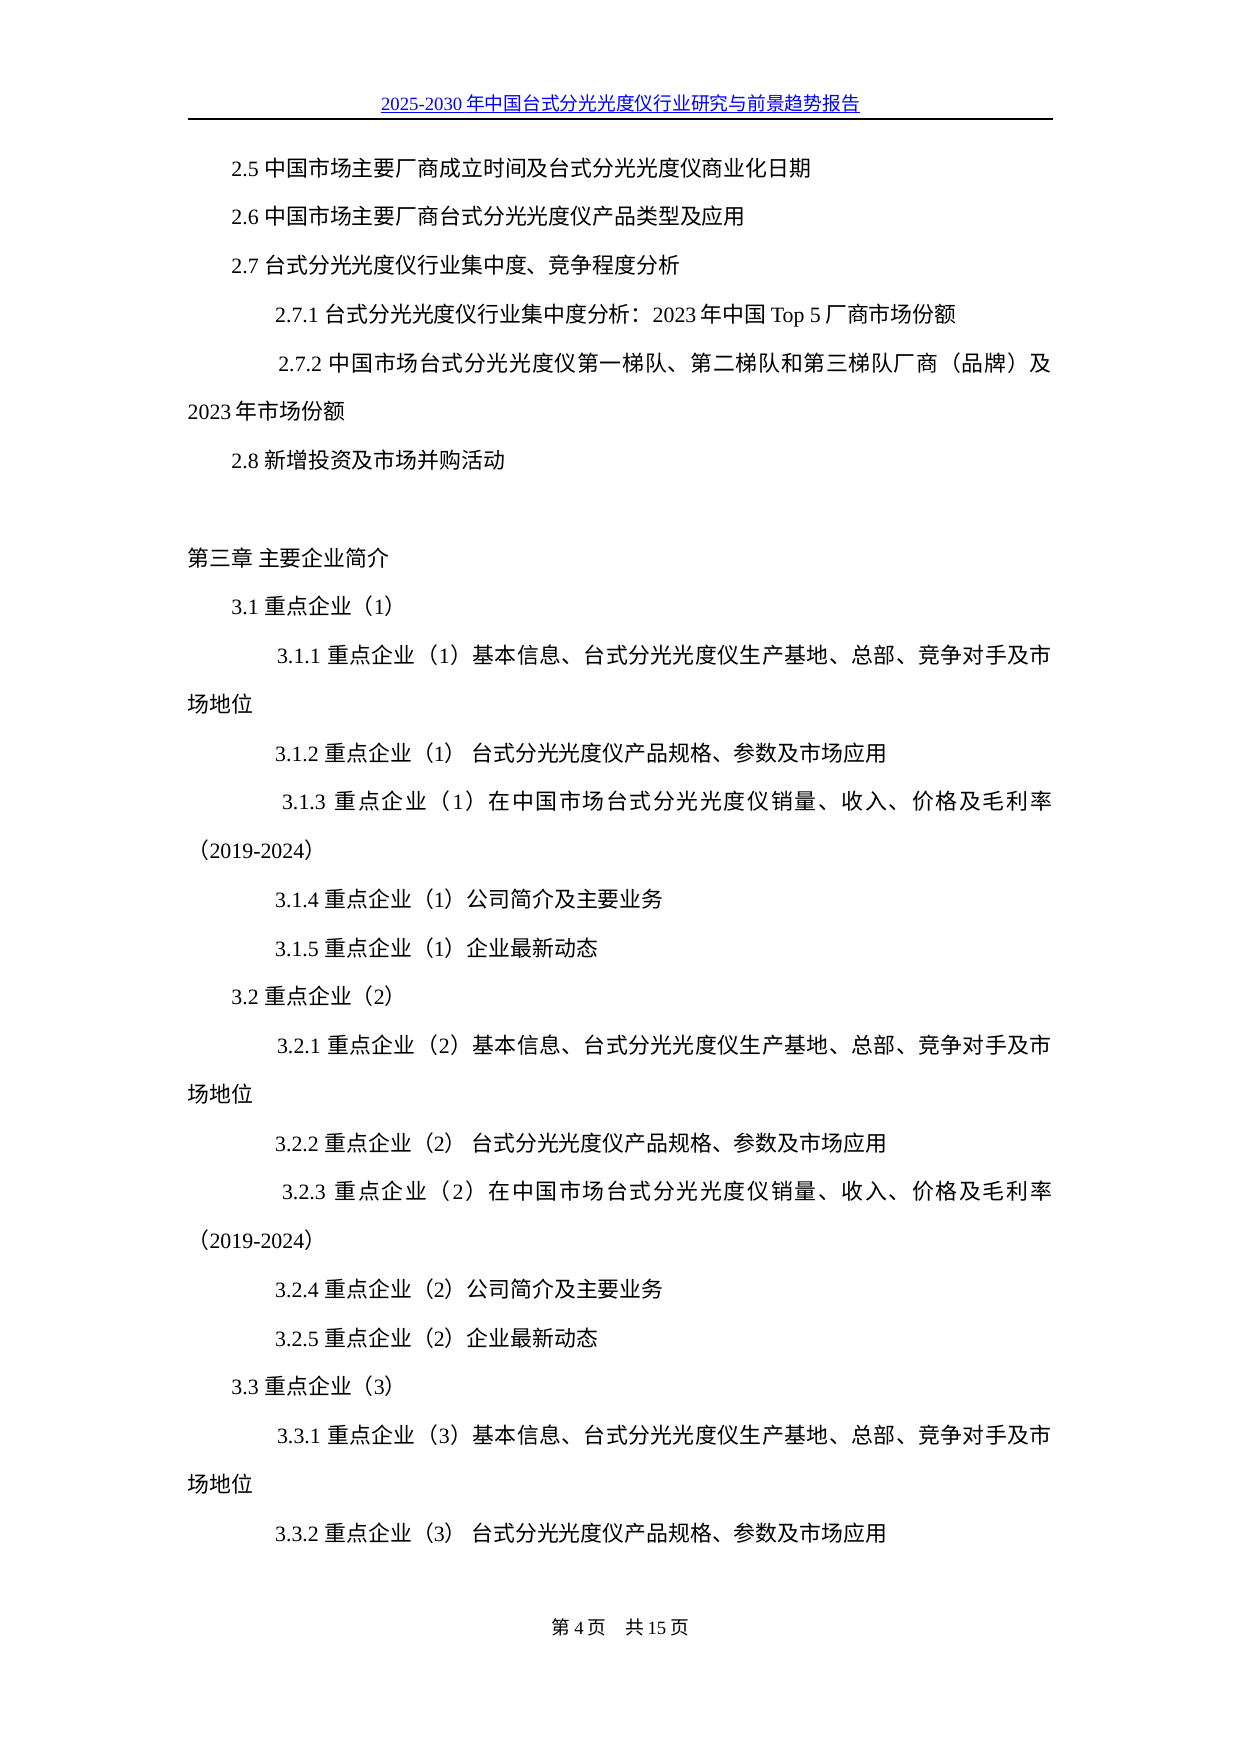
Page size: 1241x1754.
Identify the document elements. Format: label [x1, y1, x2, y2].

text [187, 150, 1053, 1548]
